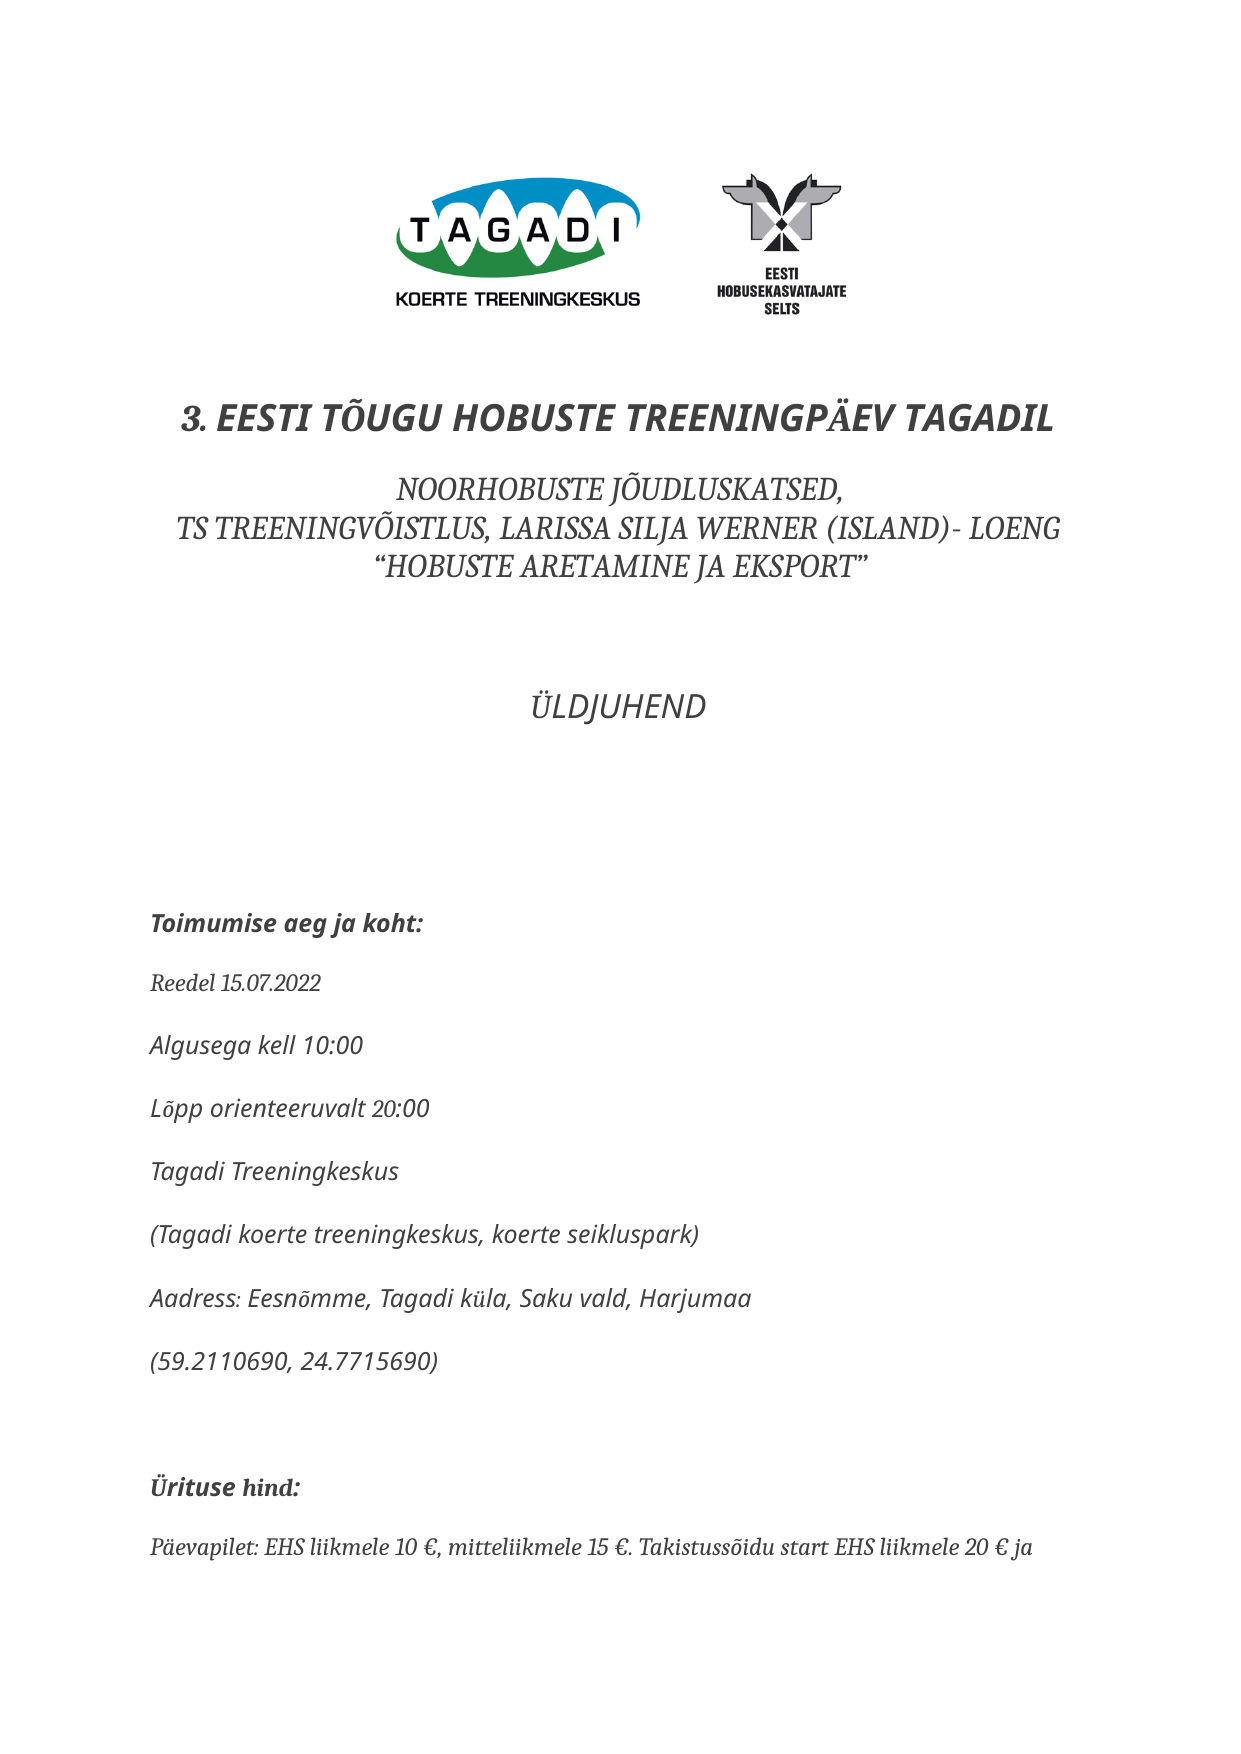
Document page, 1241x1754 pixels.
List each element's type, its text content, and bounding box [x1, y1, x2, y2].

text TS TREENINGVÕISTLUS, LARISSA SILJA WERNER (ISLAND)- LOENG “HOBUSTE ARETAMINE JA EKSPORT” [150, 509, 1090, 586]
subtitle Tagadi Treeningkeskus [150, 1154, 1090, 1188]
subtitle ÜLDJUHEND [150, 682, 1090, 728]
subtitle Toimumise aeg ja koht: [150, 906, 1090, 940]
text 3. EESTI TÕUGU HOBUSTE TREENINGPÄEV TAGADIL [150, 391, 1090, 442]
subtitle Aadress: Eesnõmme, Tagadi küla, Saku vald, Harjumaa [150, 1280, 1090, 1314]
subtitle Ürituse hind: [150, 1470, 1090, 1504]
picture [382, 154, 858, 335]
text NOORHOBUSTE JÕUDLUSKATSED, [150, 471, 1090, 509]
subtitle Päevapilet: EHS liikmele 10 €, mitteliikmele 15 €. Takistussõidu start EHS liikmele 20 € ja [150, 1533, 1090, 1562]
subtitle (59.2110690, 24.7715690) [150, 1343, 1090, 1377]
subtitle (Tagadi koerte treeningkeskus, koerte seikluspark) [150, 1217, 1090, 1251]
subtitle Lõpp orienteeruvalt 20:00 [150, 1091, 1090, 1124]
subtitle Algusega kell 10:00 [150, 1027, 1090, 1061]
subtitle Reedel 15.07.2022 [150, 969, 1090, 998]
